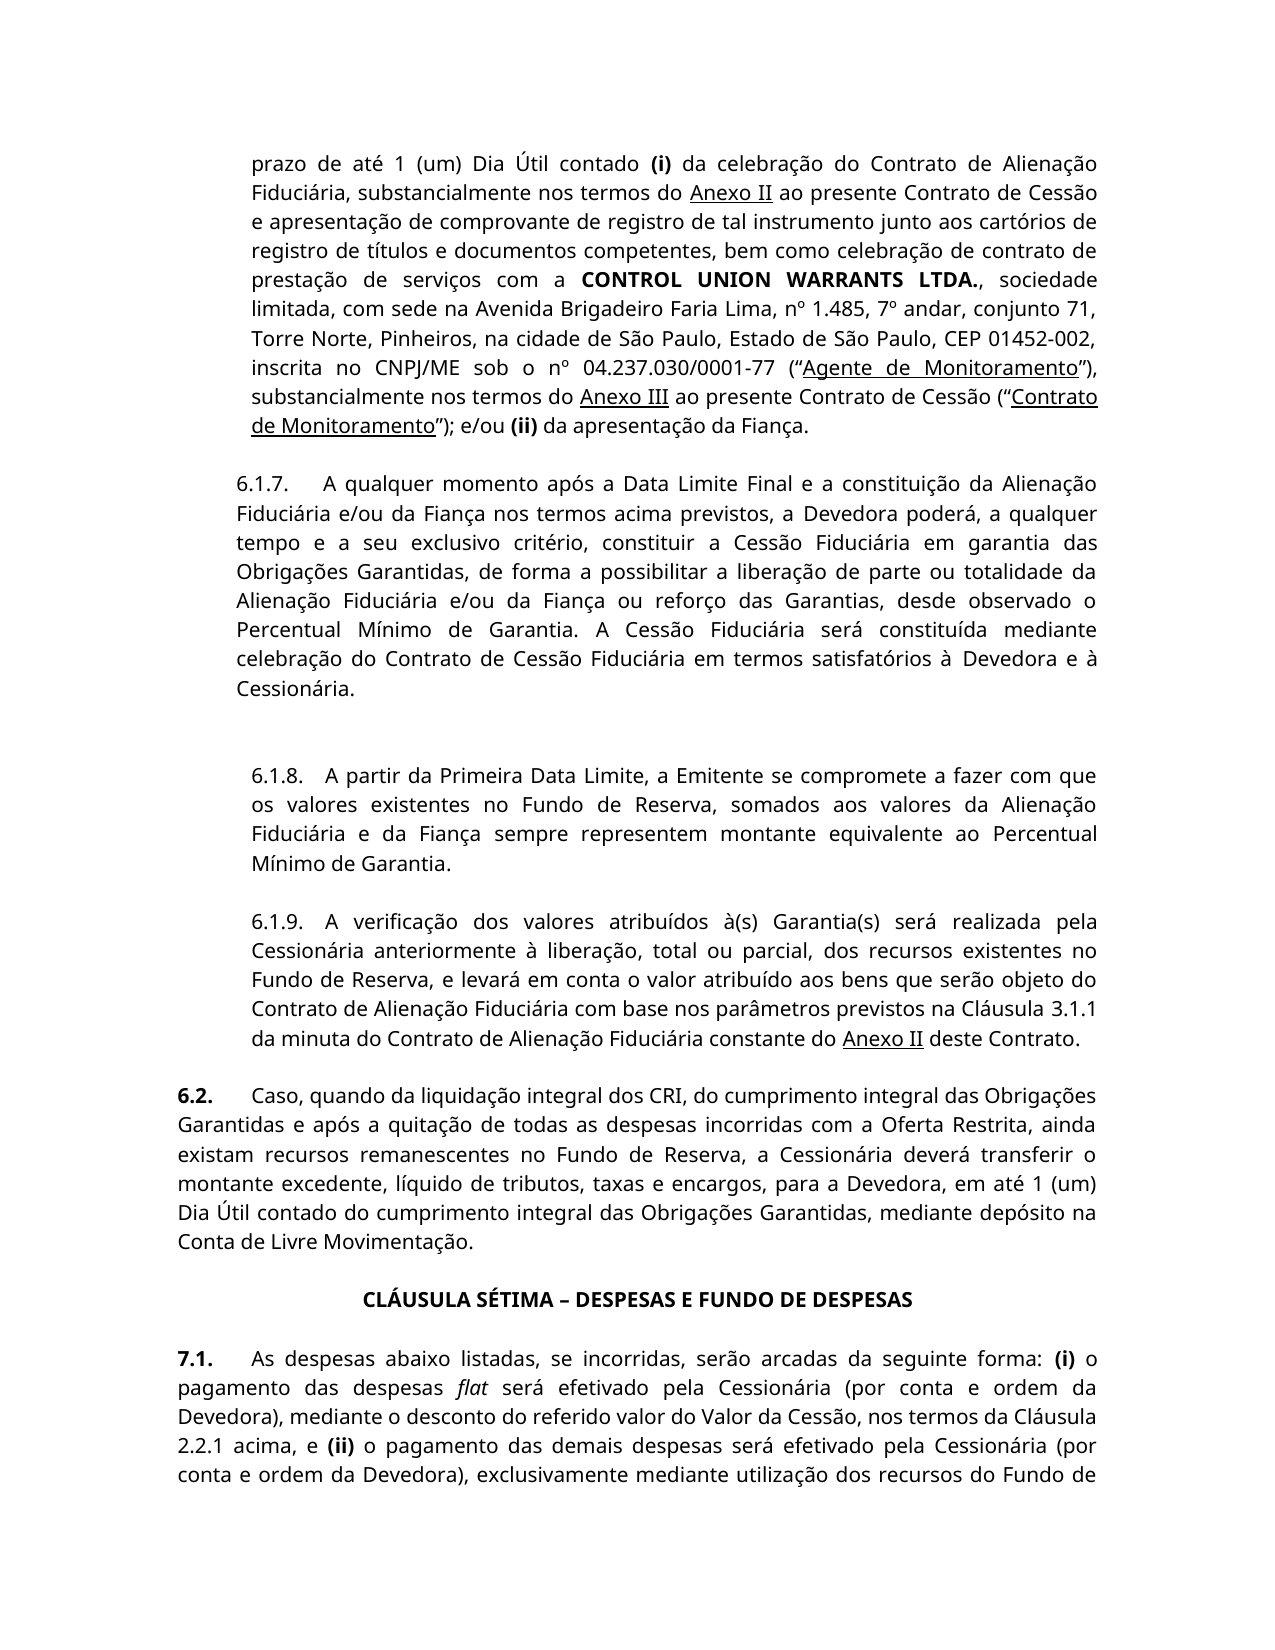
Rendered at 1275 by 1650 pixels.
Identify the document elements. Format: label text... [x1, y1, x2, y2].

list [177, 1343, 1098, 1489]
list Caso, quando da liquidação integral dos CRI, do cumprimento integral das Obrigações Garantidas e após a quitação de todas as despesas incorridas com a Oferta Restrita, ainda existam recursos remanescentes no Fundo de Reserva, a Cessionária deverá transferir o montante excedente, líquido de tributos, taxas e encargos, para a Devedora, em até 1 (um) Dia Útil contado do cumprimento integral das Obrigações Garantidas, mediante depósito na Conta de Livre Movimentação. [177, 1080, 1098, 1255]
list A qualquer momento após a Data Limite Final e a constituição da Alienação Fiduciária e/ou da Fiança nos termos acima previstos, a Devedora poderá, a qualquer tempo e a seu exclusivo critério, constituir a Cessão Fiduciária em garantia das Obrigações Garantidas, de forma a possibilitar a liberação de parte ou totalidade da Alienação Fiduciária e/ou da Fiança ou reforço das Garantias, desde observado o Percentual Mínimo de Garantia. A Cessão Fiduciária será constituída mediante celebração do Contrato de Cessão Fiduciária em termos satisfatórios à Devedora e à Cessionária. [236, 468, 1098, 702]
list A partir da Primeira Data Limite, a Emitente se compromete a fazer com que os valores existentes no Fundo de Reserva, somados aos valores da Alienação Fiduciária e da Fiança sempre representem montante equivalente ao Percentual Mínimo de Garantia. [251, 760, 1098, 877]
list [251, 148, 1098, 439]
list A verificação dos valores atribuídos à(s) Garantia(s) será realizada pela Cessionária anteriormente à liberação, total ou parcial, dos recursos existentes no Fundo de Reserva, e levará em conta o valor atribuído aos bens que serão objeto do Contrato de Alienação Fiduciária com base nos parâmetros previstos na Cláusula 3.1.1 da minuta do Contrato de Alienação Fiduciária constante do Anexo II deste Contrato. [251, 906, 1098, 1052]
subtitle CLÁUSULA SÉTIMA – DESPESAS E FUNDO DE DESPESAS [177, 1284, 1098, 1314]
